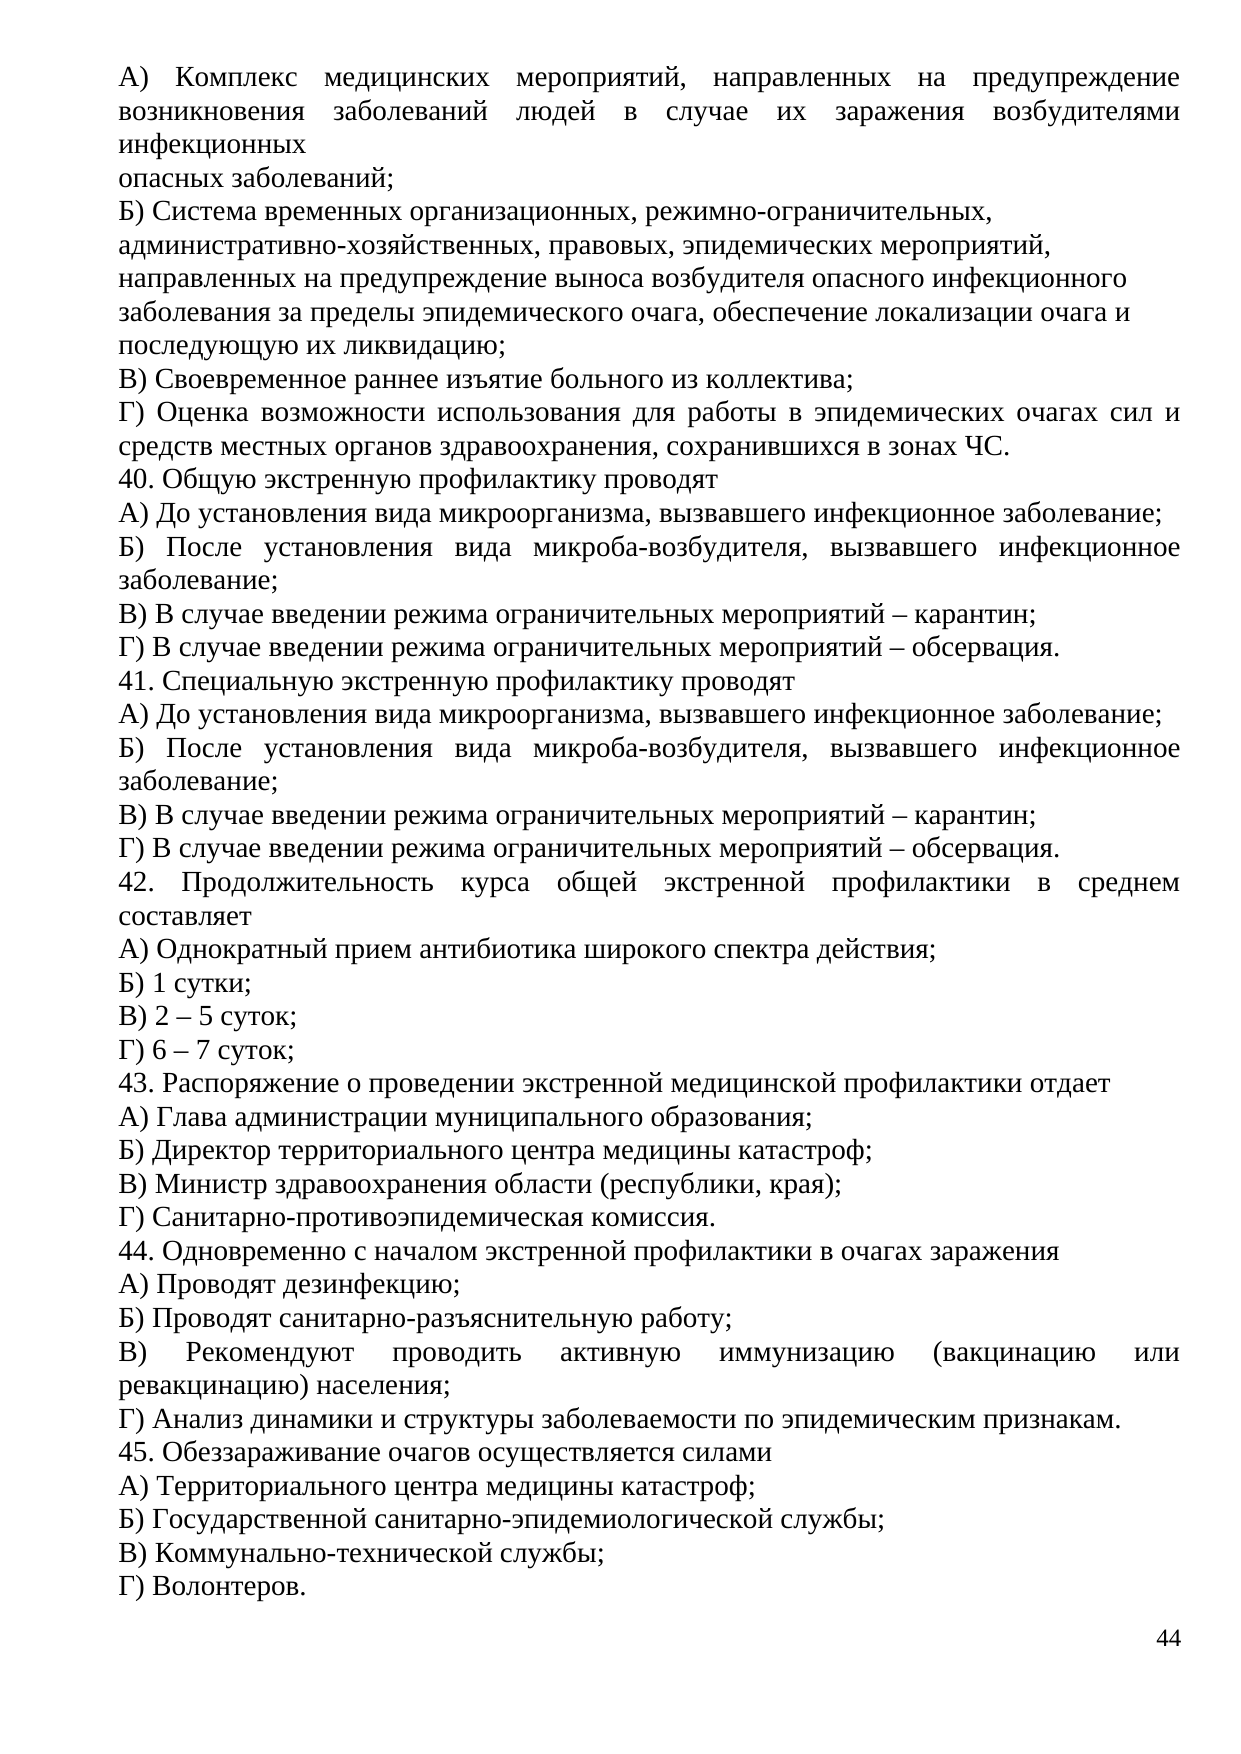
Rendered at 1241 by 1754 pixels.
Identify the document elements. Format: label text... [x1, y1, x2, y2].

text А) Однократный прием антибиотика широкого спектра действия; [118, 931, 1181, 965]
text А) Проводят дезинфекцию; [118, 1267, 1181, 1300]
text 44. Одновременно с началом экстренной профилактики в очагах заражения [118, 1233, 1181, 1267]
text Б) После установления вида микроба-возбудителя, вызвавшего инфекционное заболевание; [118, 529, 1181, 596]
text 43. Распоряжение о проведении экстренной медицинской профилактики отдает [118, 1065, 1181, 1099]
text Г) В случае введении режима ограничительных мероприятий – обсервация. [118, 629, 1181, 663]
text Г) 6 – 7 суток; [118, 1032, 1181, 1065]
text Б) Система временных организационных, режимно-ограничительных, административно-хозяйственных, правовых, эпидемических мероприятий, направленных на предупреждение выноса возбудителя опасного инфекционного заболевания за пределы эпидемического очага, обеспечение локализации очага и последующую их ликвидацию; [118, 193, 1181, 361]
text А) До установления вида микроорганизма, вызвавшего инфекционное заболевание; [118, 696, 1181, 730]
text В) Коммунально-технической службы; [118, 1535, 1181, 1568]
text Б) 1 сутки; [118, 965, 1181, 998]
text 45. Обеззараживание очагов осуществляется силами [118, 1434, 1181, 1468]
text Б) Директор территориального центра медицины катастроф; [118, 1132, 1181, 1166]
text А) Территориального центра медицины катастроф; [118, 1468, 1181, 1501]
text Б) Государственной санитарно-эпидемиологической службы; [118, 1501, 1181, 1535]
text Б) После установления вида микроба-возбудителя, вызвавшего инфекционное заболевание; [118, 730, 1181, 797]
text А) Комплекс медицинских мероприятий, направленных на предупреждение возникновения заболеваний людей в случае их заражения возбудителями инфекционных [118, 59, 1181, 160]
text 42. Продолжительность курса общей экстренной профилактики в среднем составляет [118, 864, 1181, 931]
text В) 2 – 5 суток; [118, 998, 1181, 1032]
text 40. Общую экстренную профилактику проводят [118, 462, 1181, 495]
text В) Министр здравоохранения области (республики, края); [118, 1166, 1181, 1199]
text опасных заболеваний; [118, 160, 1181, 193]
text Г) Оценка возможности использования для работы в эпидемических очагах сил и средств местных органов здравоохранения, сохранившихся в зонах ЧС. [118, 394, 1181, 462]
text В) В случае введении режима ограничительных мероприятий – карантин; [118, 596, 1181, 629]
text А) Глава администрации муниципального образования; [118, 1099, 1181, 1132]
text Г) Волонтеров. [118, 1568, 1181, 1602]
text Г) Санитарно-противоэпидемическая комиссия. [118, 1199, 1181, 1233]
text В) Своевременное раннее изъятие больного из коллектива; [118, 361, 1181, 394]
text Г) В случае введении режима ограничительных мероприятий – обсервация. [118, 831, 1181, 864]
text Г) Анализ динамики и структуры заболеваемости по эпидемическим признакам. [118, 1401, 1181, 1434]
text В) В случае введении режима ограничительных мероприятий – карантин; [118, 797, 1181, 831]
text Б) Проводят санитарно-разъяснительную работу; [118, 1300, 1181, 1334]
text В) Рекомендуют проводить активную иммунизацию (вакцинацию или ревакцинацию) населения; [118, 1334, 1181, 1401]
text 41. Специальную экстренную профилактику проводят [118, 663, 1181, 696]
text А) До установления вида микроорганизма, вызвавшего инфекционное заболевание; [118, 495, 1181, 529]
